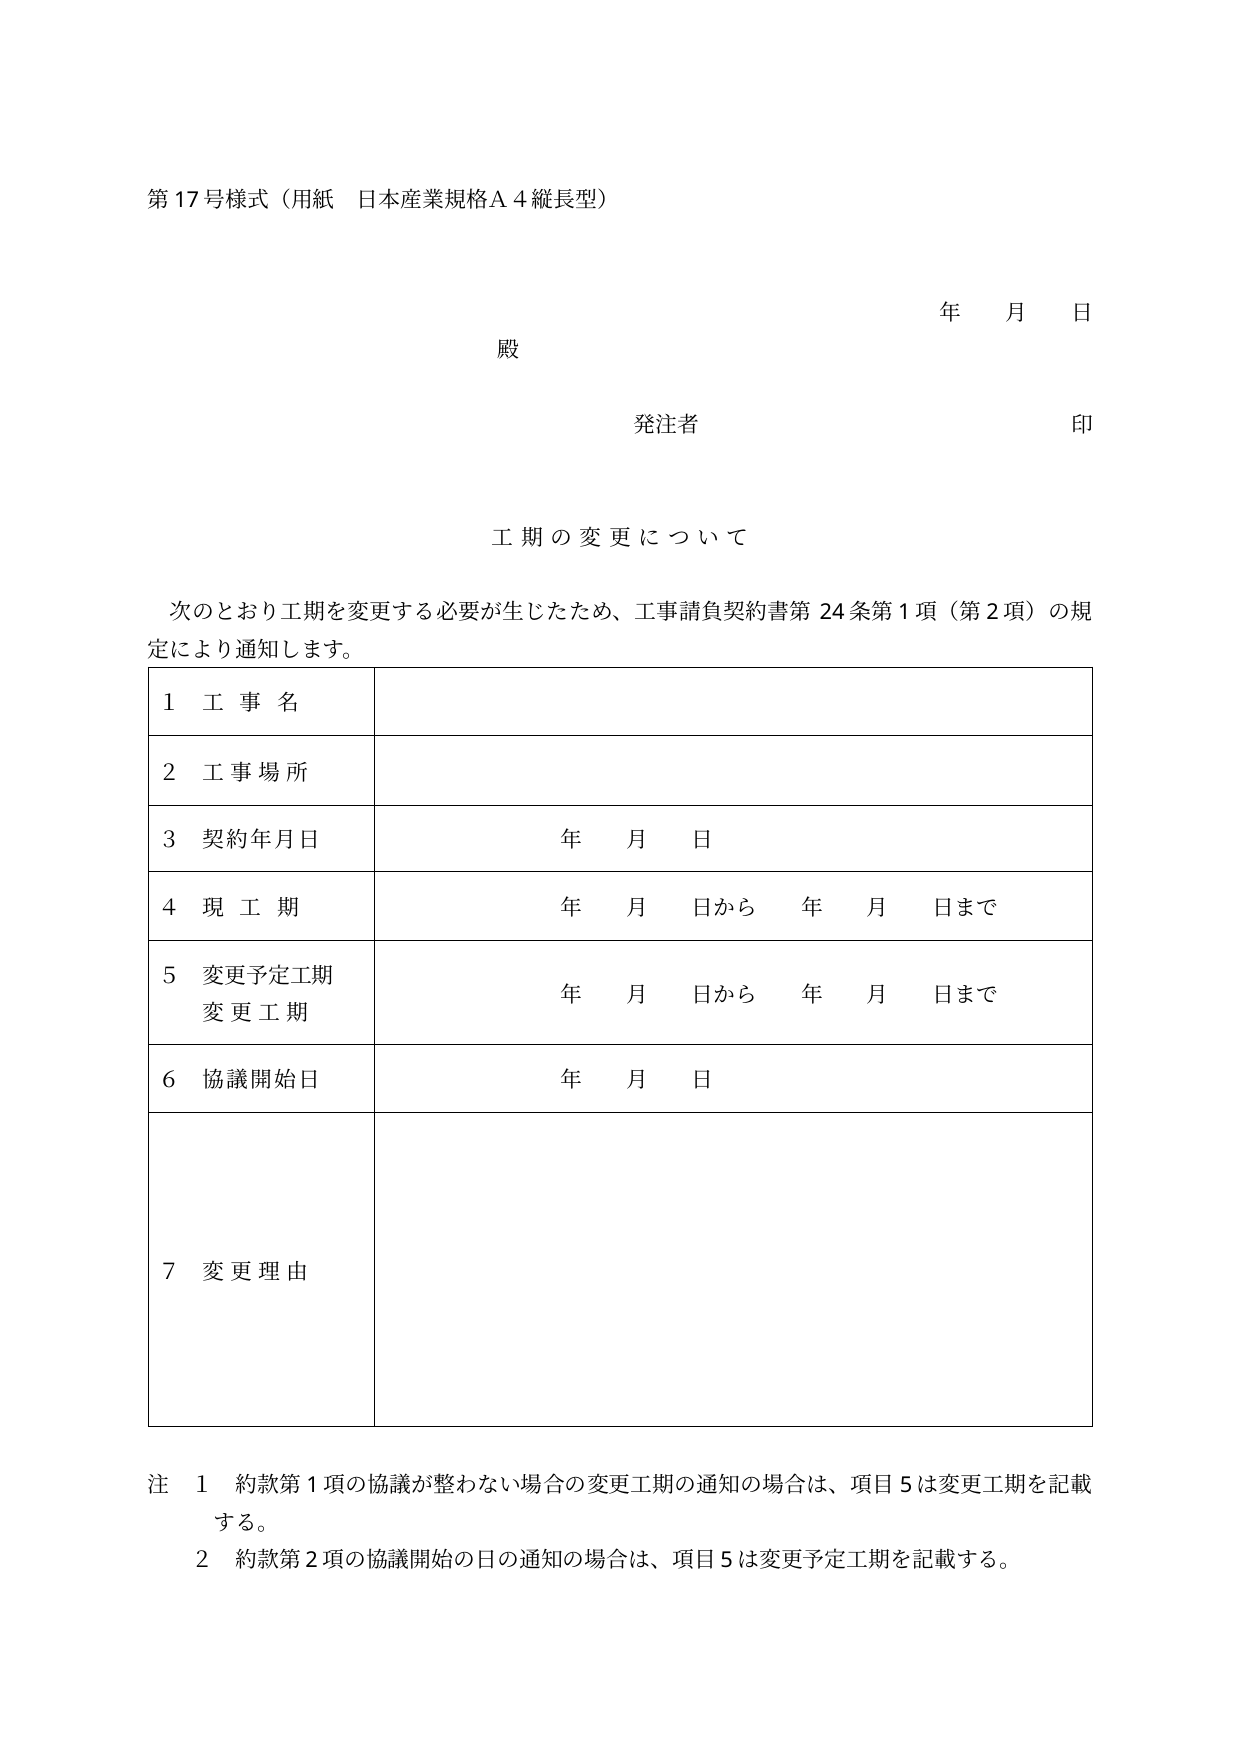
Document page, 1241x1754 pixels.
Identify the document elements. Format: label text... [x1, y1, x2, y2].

table_cell 年 月 日 [375, 1045, 1092, 1112]
table_cell 年 月 日 [375, 806, 1092, 871]
text 注 １ 約款第1項の協議が整わない場合の変更工期の通知の場合は、項目5は変更工期を記載する。 [148, 1464, 1092, 1539]
table_cell [375, 736, 1092, 805]
text 殿 [148, 329, 1092, 367]
table_cell ７ 変更理由 [149, 1113, 374, 1426]
table_cell [375, 1113, 1092, 1426]
table_cell ５ 変更予定工期 変更工期 [149, 941, 374, 1044]
table_cell 年 月 日から 年 月 日まで [375, 872, 1092, 940]
text 次のとおり工期を変更する必要が生じたため、工事請負契約書第24条第1項（第2項）の規定により通知します。 [148, 592, 1092, 667]
text 工期の変更について [148, 517, 1092, 554]
text ２ 約款第2項の協議開始の日の通知の場合は、項目5は変更予定工期を記載する。 [148, 1539, 1092, 1577]
table_header １ 工事名 [149, 668, 374, 735]
text 第17号様式（用紙 日本産業規格Ａ４縦長型） [148, 179, 1092, 217]
table_header [375, 668, 1092, 735]
table_cell ２ 工事場所 [149, 736, 374, 805]
table_cell ６ 協議開始日 [149, 1045, 374, 1112]
table_cell 年 月 日から 年 月 日まで [375, 941, 1092, 1044]
text 年 月 日 [148, 292, 1092, 329]
text 発注者 印 [148, 404, 1092, 442]
table_cell ３ 契約年月日 [149, 806, 374, 871]
table_cell ４ 現工期 [149, 872, 374, 940]
